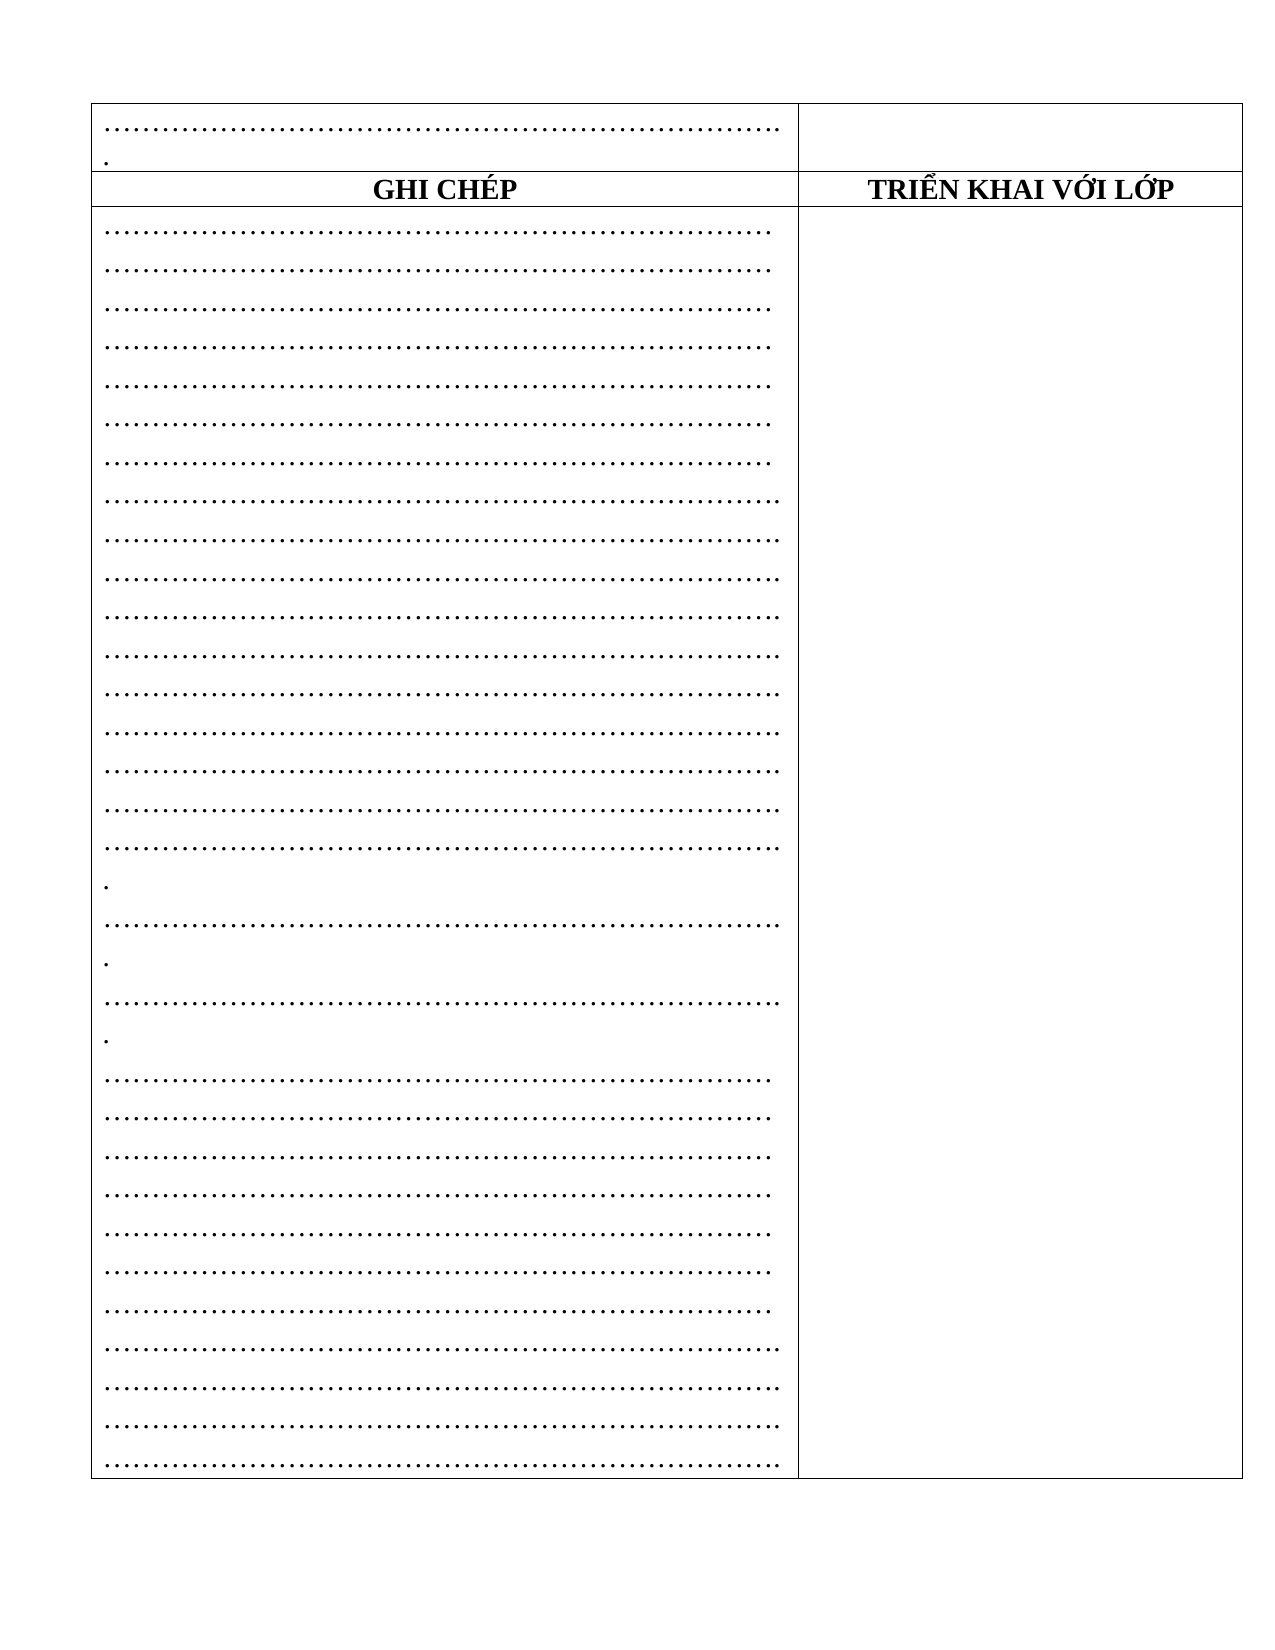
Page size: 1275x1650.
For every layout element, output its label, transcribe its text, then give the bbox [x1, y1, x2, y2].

table_cell [799, 207, 1242, 1477]
table_cell GHI CHÉP [92, 172, 798, 206]
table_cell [92, 207, 798, 1477]
table_cell [799, 104, 1242, 171]
table_cell TRIỂN KHAI VỚI LỚP [799, 172, 1242, 206]
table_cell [92, 104, 798, 171]
